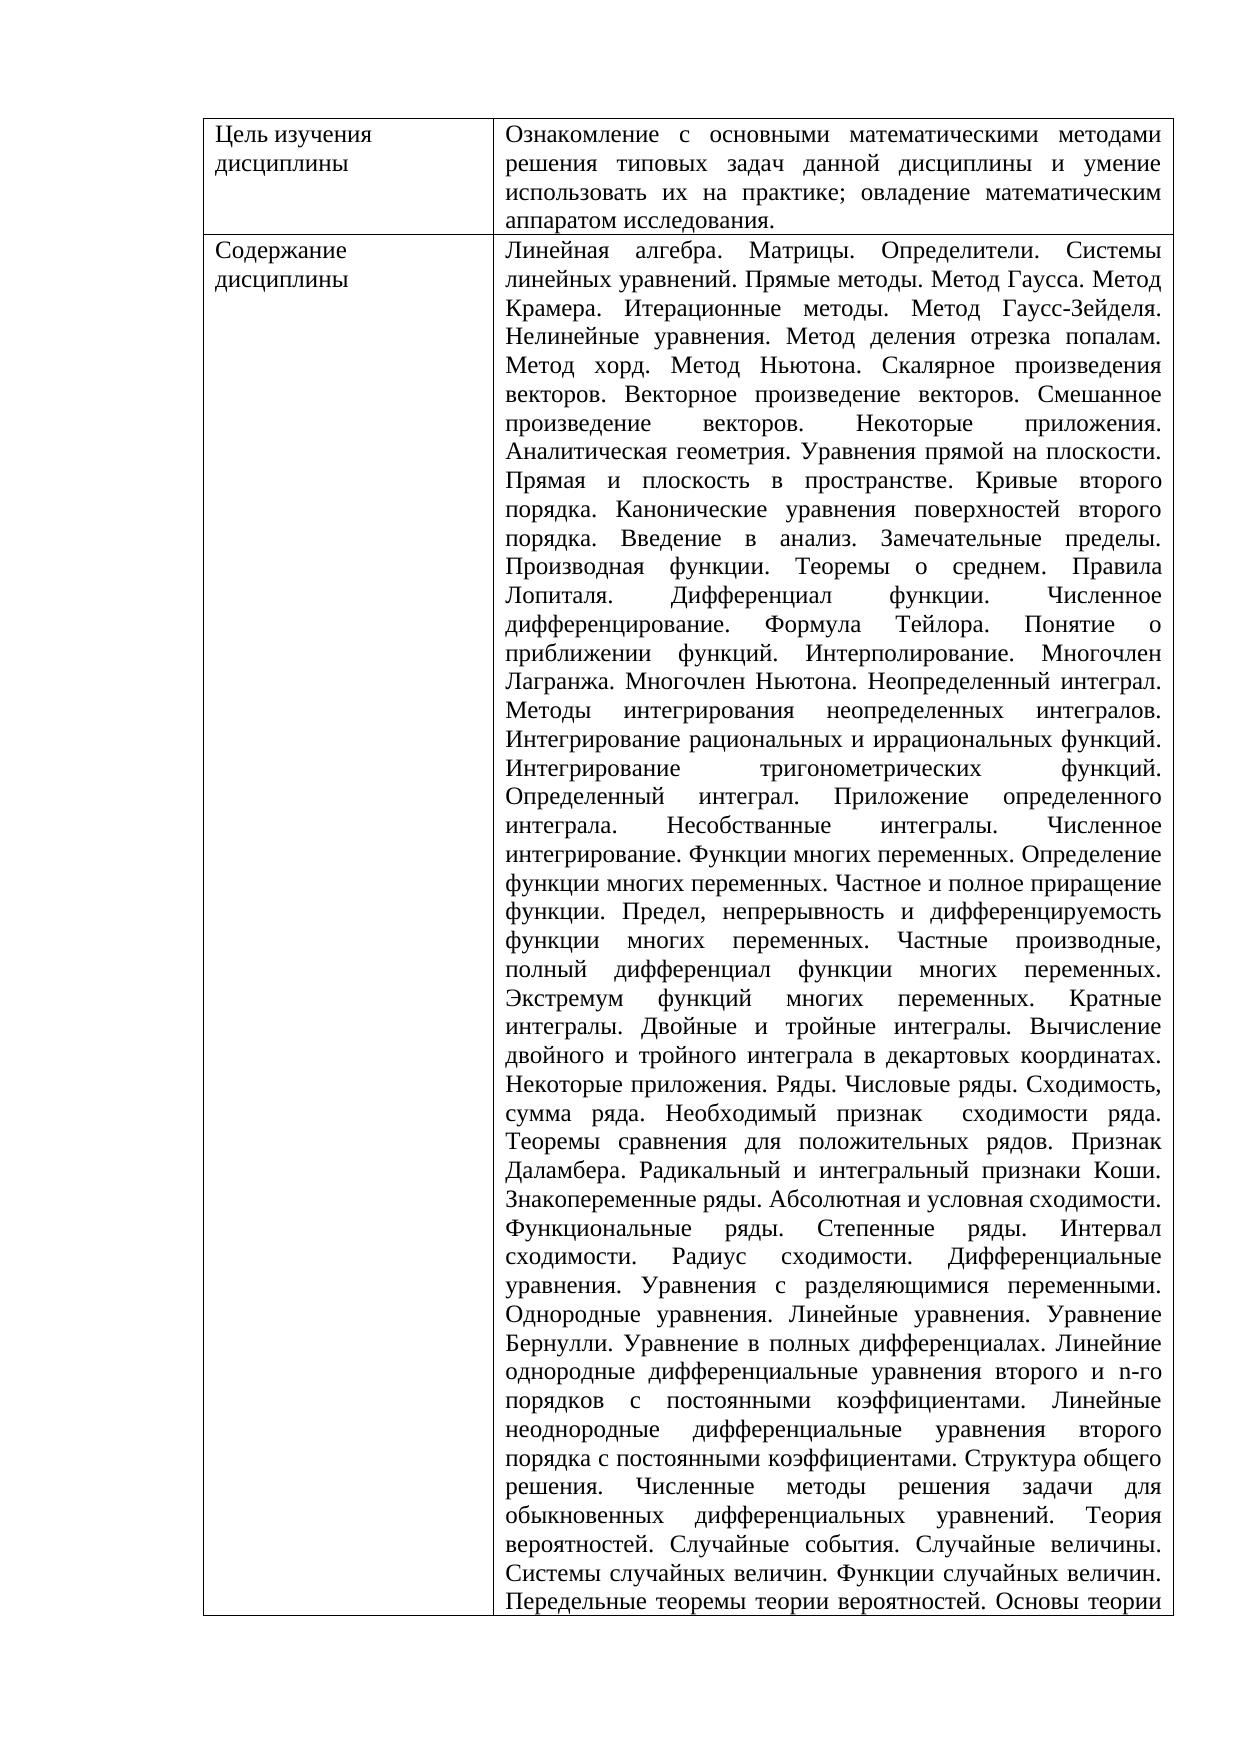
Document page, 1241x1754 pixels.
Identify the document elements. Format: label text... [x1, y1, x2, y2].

table_cell Цель изучения дисциплины [204, 119, 493, 234]
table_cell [204, 235, 493, 1615]
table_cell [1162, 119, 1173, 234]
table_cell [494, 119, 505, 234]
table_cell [494, 235, 1173, 1615]
